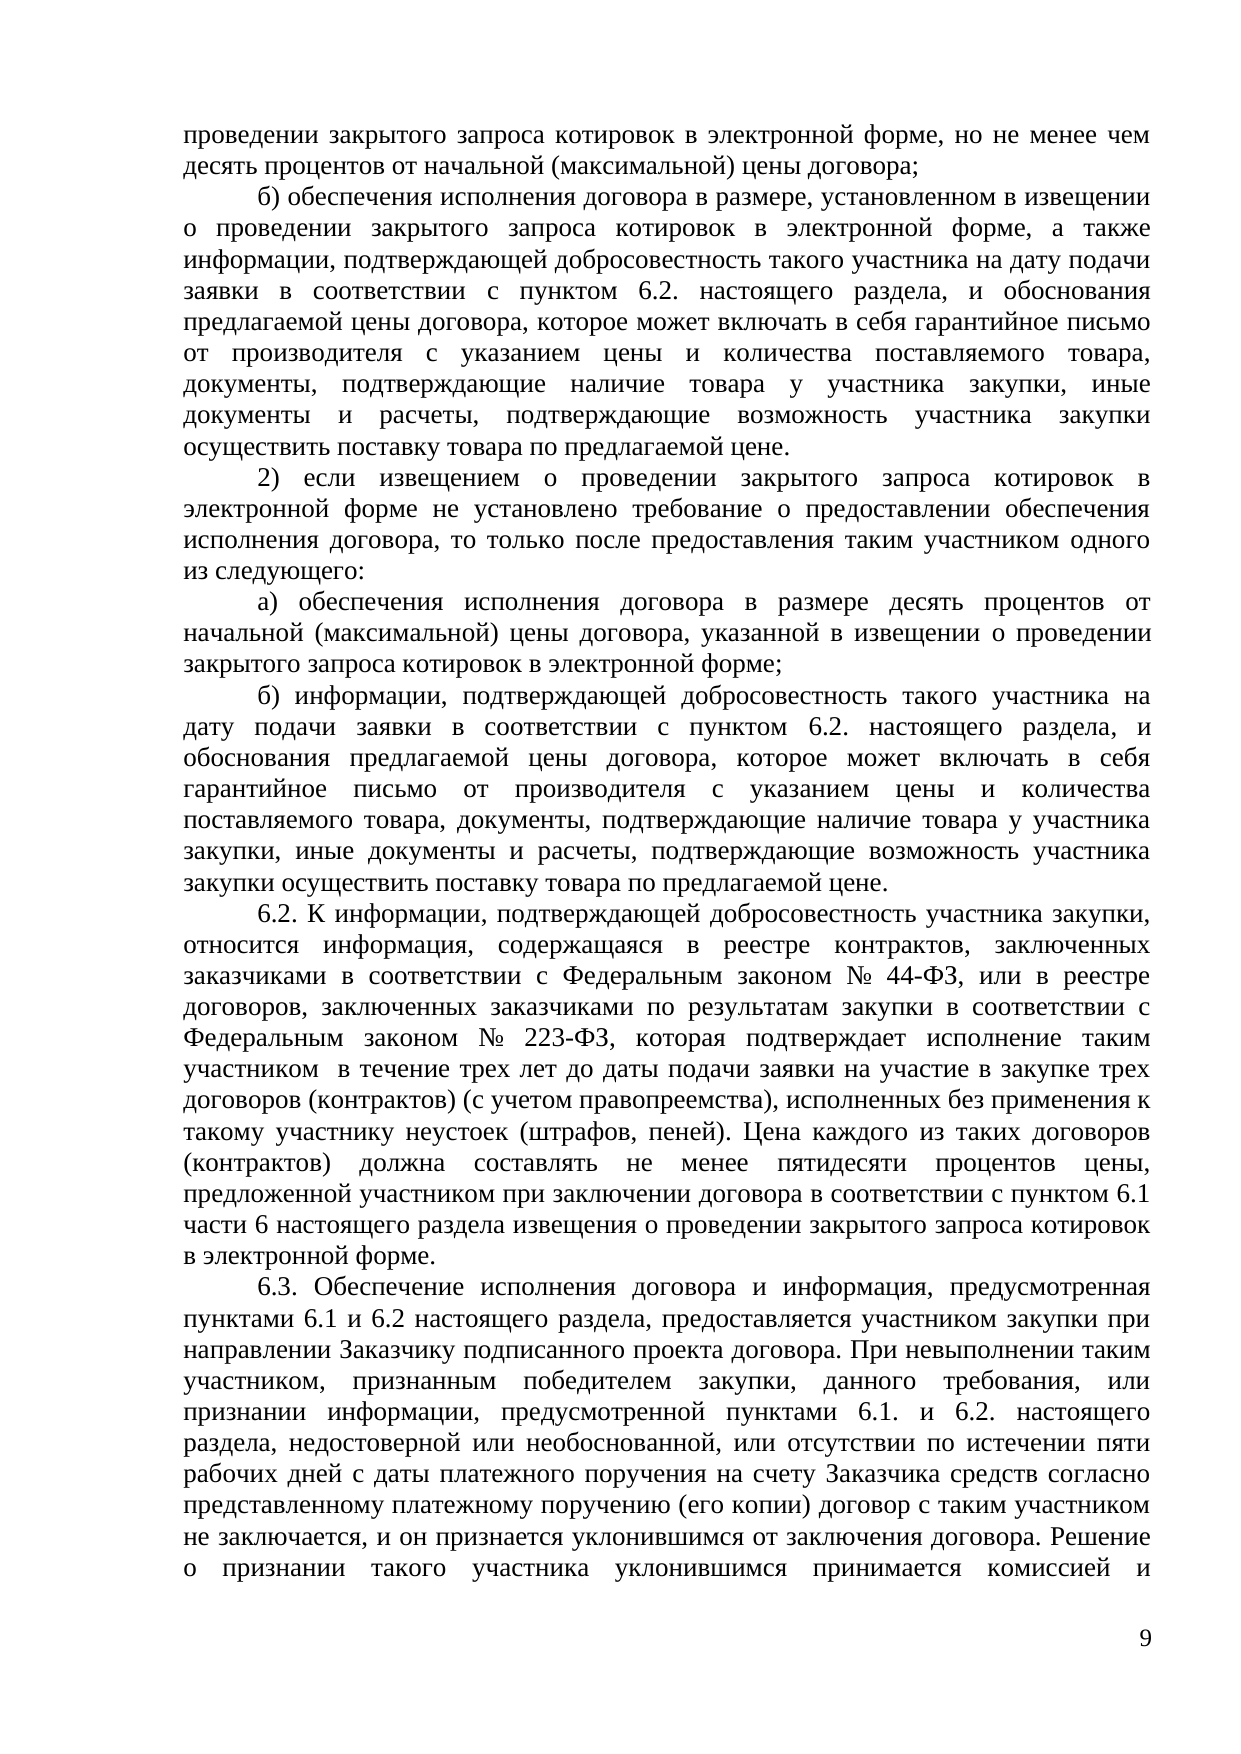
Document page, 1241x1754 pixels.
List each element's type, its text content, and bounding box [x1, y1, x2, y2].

text 6.2. К информации, подтверждающей добросовестность участника закупки, относится информация, содержащаяся в реестре контрактов, заключенных заказчиками в соответствии с Федеральным законом № 44-ФЗ, или в реестре договоров, заключенных заказчиками по результатам закупки в соответствии с Федеральным законом № 223-ФЗ, которая подтверждает исполнение таким участником в течение трех лет до даты подачи заявки на участие в закупке трех договоров (контрактов) (с учетом правопреемства), исполненных без применения к такому участнику неустоек (штрафов, пеней). Цена каждого из таких договоров (контрактов) должна составлять не менее пятидесяти процентов цены, предложенной участником при заключении договора в соответствии с пунктом 6.1 части 6 настоящего раздела извещения о проведении закрытого запроса котировок в электронной форме. [183, 897, 1152, 1271]
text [183, 1271, 1152, 1582]
text б) информации, подтверждающей добросовестность такого участника на дату подачи заявки в соответствии с пунктом 6.2. настоящего раздела, и обоснования предлагаемой цены договора, которое может включать в себя гарантийное письмо от производителя с указанием цены и количества поставляемого товара, документы, подтверждающие наличие товара у участника закупки, иные документы и расчеты, подтверждающие возможность участника закупки осуществить поставку товара по предлагаемой цене. [183, 679, 1152, 897]
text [183, 118, 1152, 180]
text 2) если извещением о проведении закрытого запроса котировок в электронной форме не установлено требование о предоставлении обеспечения исполнения договора, то только после предоставления таким участником одного из следующего: [183, 461, 1152, 585]
text а) обеспечения исполнения договора в размере десять процентов от начальной (максимальной) цены договора, указанной в извещении о проведении закрытого запроса котировок в электронной форме; [183, 585, 1152, 679]
text б) обеспечения исполнения договора в размере, установленном в извещении о проведении закрытого запроса котировок в электронной форме, а также информации, подтверждающей добросовестность такого участника на дату подачи заявки в соответствии с пунктом 6.2. настоящего раздела, и обоснования предлагаемой цены договора, которое может включать в себя гарантийное письмо от производителя с указанием цены и количества поставляемого товара, документы, подтверждающие наличие товара у участника закупки, иные документы и расчеты, подтверждающие возможность участника закупки осуществить поставку товара по предлагаемой цене. [183, 180, 1152, 461]
